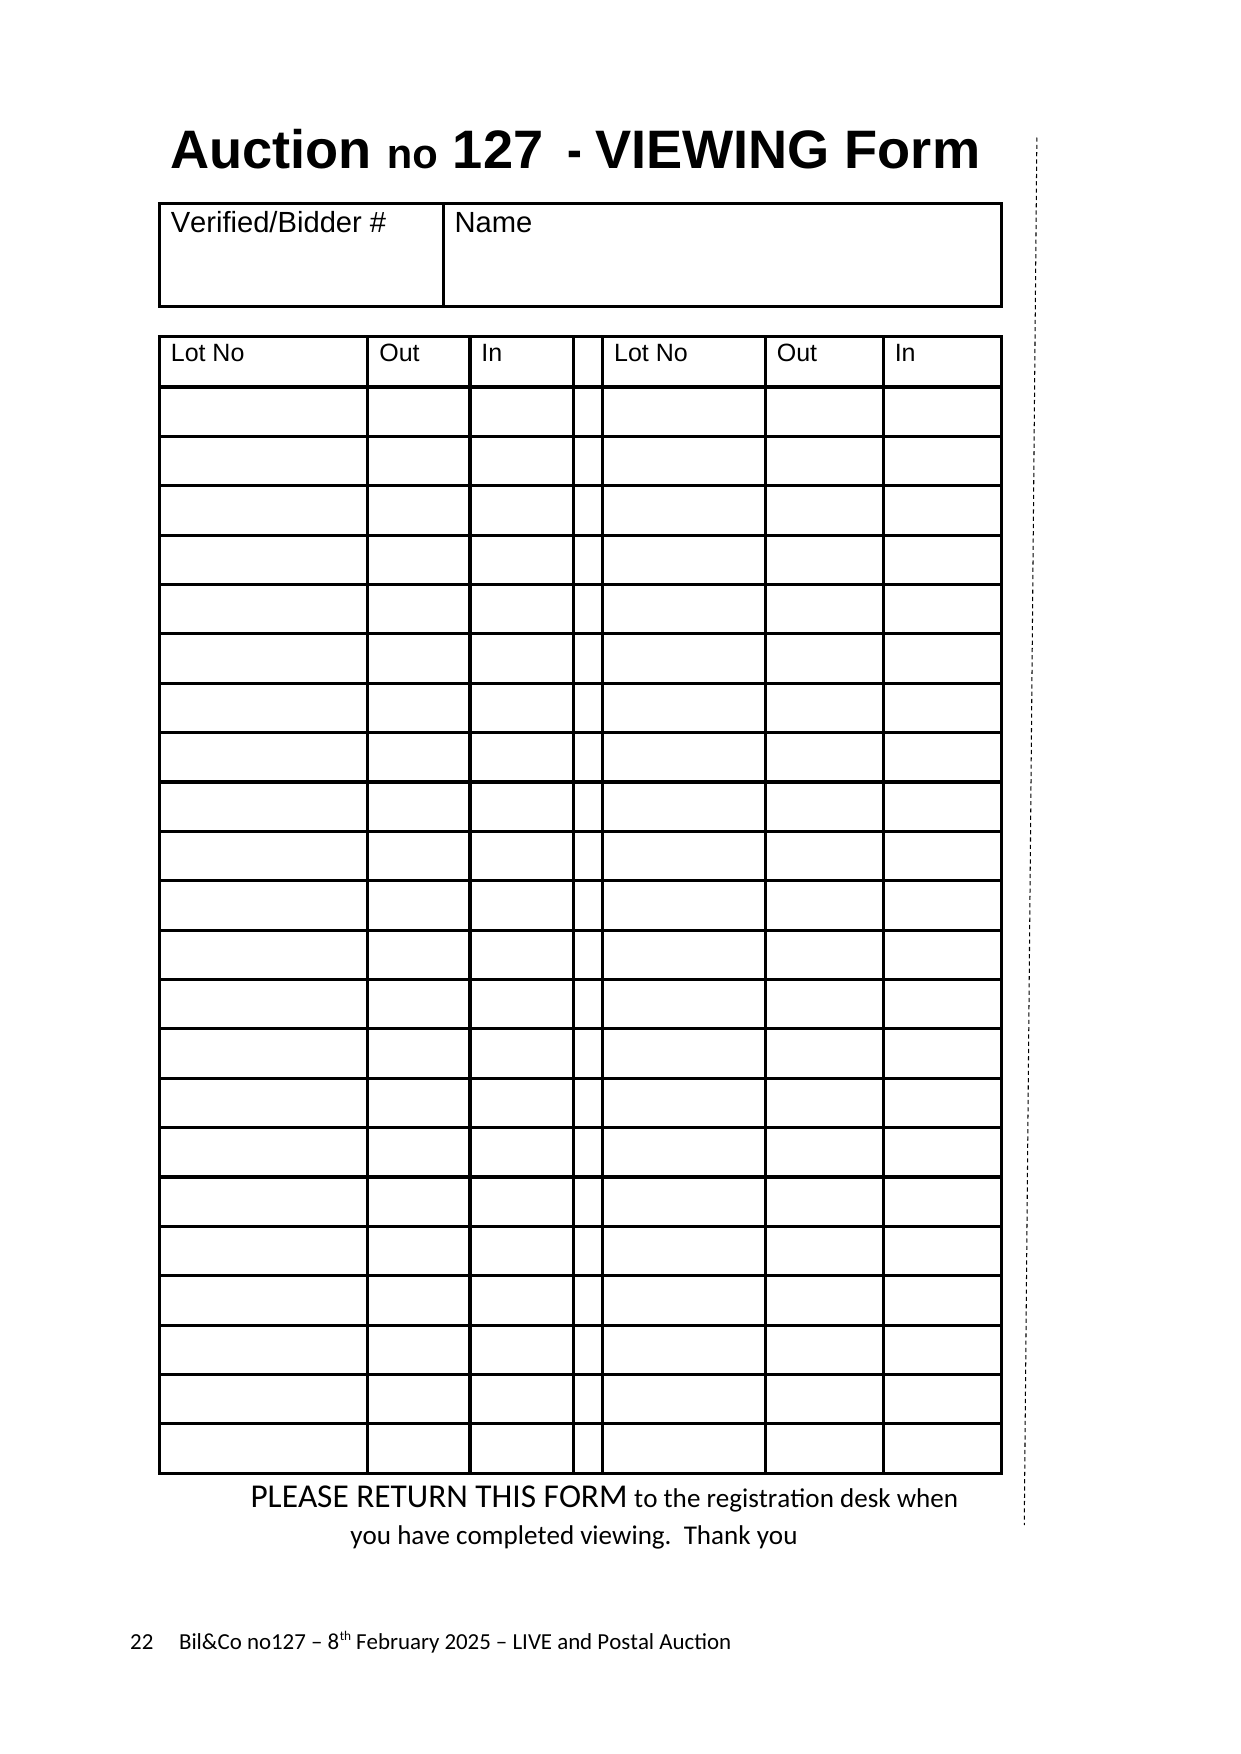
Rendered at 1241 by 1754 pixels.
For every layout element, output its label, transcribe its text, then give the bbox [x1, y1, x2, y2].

table_cell [161, 981, 366, 1027]
table_cell [885, 1327, 1000, 1373]
table_cell [767, 487, 882, 533]
table_cell [369, 882, 468, 928]
table_cell [472, 635, 572, 682]
table_cell [472, 784, 572, 830]
table_cell [369, 1376, 468, 1422]
table_cell [369, 932, 468, 978]
table_cell [472, 389, 572, 435]
table_cell [604, 1277, 764, 1323]
table_cell [575, 833, 601, 879]
table_cell [575, 882, 601, 928]
table_cell [472, 685, 572, 731]
table_cell [369, 1179, 468, 1225]
table_cell [604, 1376, 764, 1422]
table_cell [369, 1277, 468, 1323]
table_cell [767, 981, 882, 1027]
table_cell [604, 833, 764, 879]
table_cell [369, 734, 468, 780]
table_cell [575, 1327, 601, 1373]
table_cell [885, 1080, 1000, 1126]
table_cell [161, 1129, 366, 1175]
table_cell [369, 784, 468, 830]
table_cell [161, 1030, 366, 1077]
table_cell [767, 1376, 882, 1422]
table_cell [161, 833, 366, 879]
table_cell [767, 932, 882, 978]
table_cell [885, 685, 1000, 731]
table_cell [885, 882, 1000, 928]
table_cell [604, 1129, 764, 1175]
table_header Verified/Bidder # [161, 205, 442, 304]
table_cell [575, 734, 601, 780]
table_cell [604, 1080, 764, 1126]
table_cell [575, 1129, 601, 1175]
table_cell [767, 1080, 882, 1126]
table_cell [161, 438, 366, 484]
table_cell [604, 1327, 764, 1373]
table_cell [575, 1376, 601, 1422]
table_cell [161, 1327, 366, 1373]
text Auction no 127 - VIEWING Form [130, 118, 1122, 180]
table_cell [885, 1228, 1000, 1274]
table_cell [767, 438, 882, 484]
table_cell [767, 1425, 882, 1472]
table_cell [767, 734, 882, 780]
table_cell [161, 1425, 366, 1472]
table_cell [885, 932, 1000, 978]
table_cell [885, 1129, 1000, 1175]
table_cell [161, 537, 366, 583]
table_cell [575, 1228, 601, 1274]
table_header In [472, 338, 572, 385]
table_cell [604, 685, 764, 731]
table_cell [885, 487, 1000, 533]
table_cell [604, 734, 764, 780]
text you have completed viewing. Thank you [130, 1518, 1122, 1551]
table_cell [767, 1129, 882, 1175]
table_cell [161, 1179, 366, 1225]
table_cell [767, 389, 882, 435]
table_cell [369, 537, 468, 583]
table_cell [472, 1277, 572, 1323]
table_cell [472, 1080, 572, 1126]
table_cell [369, 1327, 468, 1373]
table_cell [767, 1228, 882, 1274]
table_cell [604, 438, 764, 484]
table_cell [885, 438, 1000, 484]
table_cell [885, 389, 1000, 435]
table_cell [767, 1030, 882, 1077]
table_header Out [369, 338, 468, 385]
table_cell [161, 487, 366, 533]
table_cell [472, 1179, 572, 1225]
table_cell [604, 1228, 764, 1274]
table_cell [604, 537, 764, 583]
table_cell [604, 635, 764, 682]
table_cell [472, 932, 572, 978]
table_cell [885, 981, 1000, 1027]
table_cell [161, 932, 366, 978]
table_header Name [445, 205, 1000, 304]
table_cell [369, 981, 468, 1027]
table_cell [575, 784, 601, 830]
table_cell [472, 734, 572, 780]
table_cell [885, 1277, 1000, 1323]
table_cell [767, 784, 882, 830]
table_cell [885, 635, 1000, 682]
table_cell [161, 1228, 366, 1274]
table_cell [575, 1179, 601, 1225]
table_cell [575, 537, 601, 583]
table_cell [767, 586, 882, 632]
table_cell [472, 586, 572, 632]
table_cell [575, 1080, 601, 1126]
table_cell [369, 389, 468, 435]
table_header Out [767, 338, 882, 385]
table_cell [472, 1228, 572, 1274]
table_cell [575, 1030, 601, 1077]
table_cell [472, 1376, 572, 1422]
table_cell [575, 1425, 601, 1472]
table_cell [161, 1080, 366, 1126]
table_cell [161, 389, 366, 435]
table_cell [885, 833, 1000, 879]
table_cell [161, 882, 366, 928]
table_cell [161, 586, 366, 632]
table_cell [767, 882, 882, 928]
table_header In [885, 338, 1000, 385]
table_cell [369, 1425, 468, 1472]
table_cell [472, 1129, 572, 1175]
table_cell [767, 537, 882, 583]
table_cell [604, 784, 764, 830]
table_cell [161, 734, 366, 780]
table_header Lot No [161, 338, 366, 385]
table_cell [885, 784, 1000, 830]
table_cell [369, 1080, 468, 1126]
table_cell [161, 635, 366, 682]
table_cell [604, 1030, 764, 1077]
table_cell [767, 1277, 882, 1323]
table_cell [472, 981, 572, 1027]
table_cell [472, 487, 572, 533]
table_cell [369, 685, 468, 731]
table_cell [161, 685, 366, 731]
table_cell [604, 882, 764, 928]
table_cell [767, 1327, 882, 1373]
table_cell [161, 784, 366, 830]
table_header [575, 338, 601, 385]
table_cell [472, 833, 572, 879]
table_cell [604, 981, 764, 1027]
table_cell [604, 586, 764, 632]
table_cell [369, 635, 468, 682]
table_cell [885, 1030, 1000, 1077]
table_cell [575, 1277, 601, 1323]
table_cell [767, 635, 882, 682]
table_cell [575, 932, 601, 978]
table_cell [575, 685, 601, 731]
table_cell [369, 833, 468, 879]
table_cell [472, 882, 572, 928]
table_cell [885, 586, 1000, 632]
table_cell [369, 1129, 468, 1175]
table_cell [575, 487, 601, 533]
table_cell [161, 1376, 366, 1422]
table_cell [369, 586, 468, 632]
table_cell [161, 1277, 366, 1323]
table_cell [767, 1179, 882, 1225]
table_cell [575, 635, 601, 682]
table_cell [575, 586, 601, 632]
table_cell [885, 537, 1000, 583]
table_cell [604, 1179, 764, 1225]
table_cell [767, 685, 882, 731]
table_header Lot No [604, 338, 764, 385]
table_cell [472, 1030, 572, 1077]
table_cell [885, 734, 1000, 780]
table_cell [885, 1179, 1000, 1225]
table_cell [575, 981, 601, 1027]
table_cell [472, 1425, 572, 1472]
table_cell [575, 389, 601, 435]
table_cell [472, 438, 572, 484]
table_cell [604, 1425, 764, 1472]
table_cell [885, 1376, 1000, 1422]
table_cell [767, 833, 882, 879]
table_cell [604, 389, 764, 435]
table_cell [472, 1327, 572, 1373]
table_cell [369, 1228, 468, 1274]
table_cell [604, 932, 764, 978]
table_cell [369, 438, 468, 484]
table_cell [885, 1425, 1000, 1472]
table_cell [604, 487, 764, 533]
table_cell [472, 537, 572, 583]
table_cell [369, 1030, 468, 1077]
text PLEASE RETURN THIS to the registration desk when [130, 1475, 1122, 1515]
table_cell [369, 487, 468, 533]
table_cell [575, 438, 601, 484]
